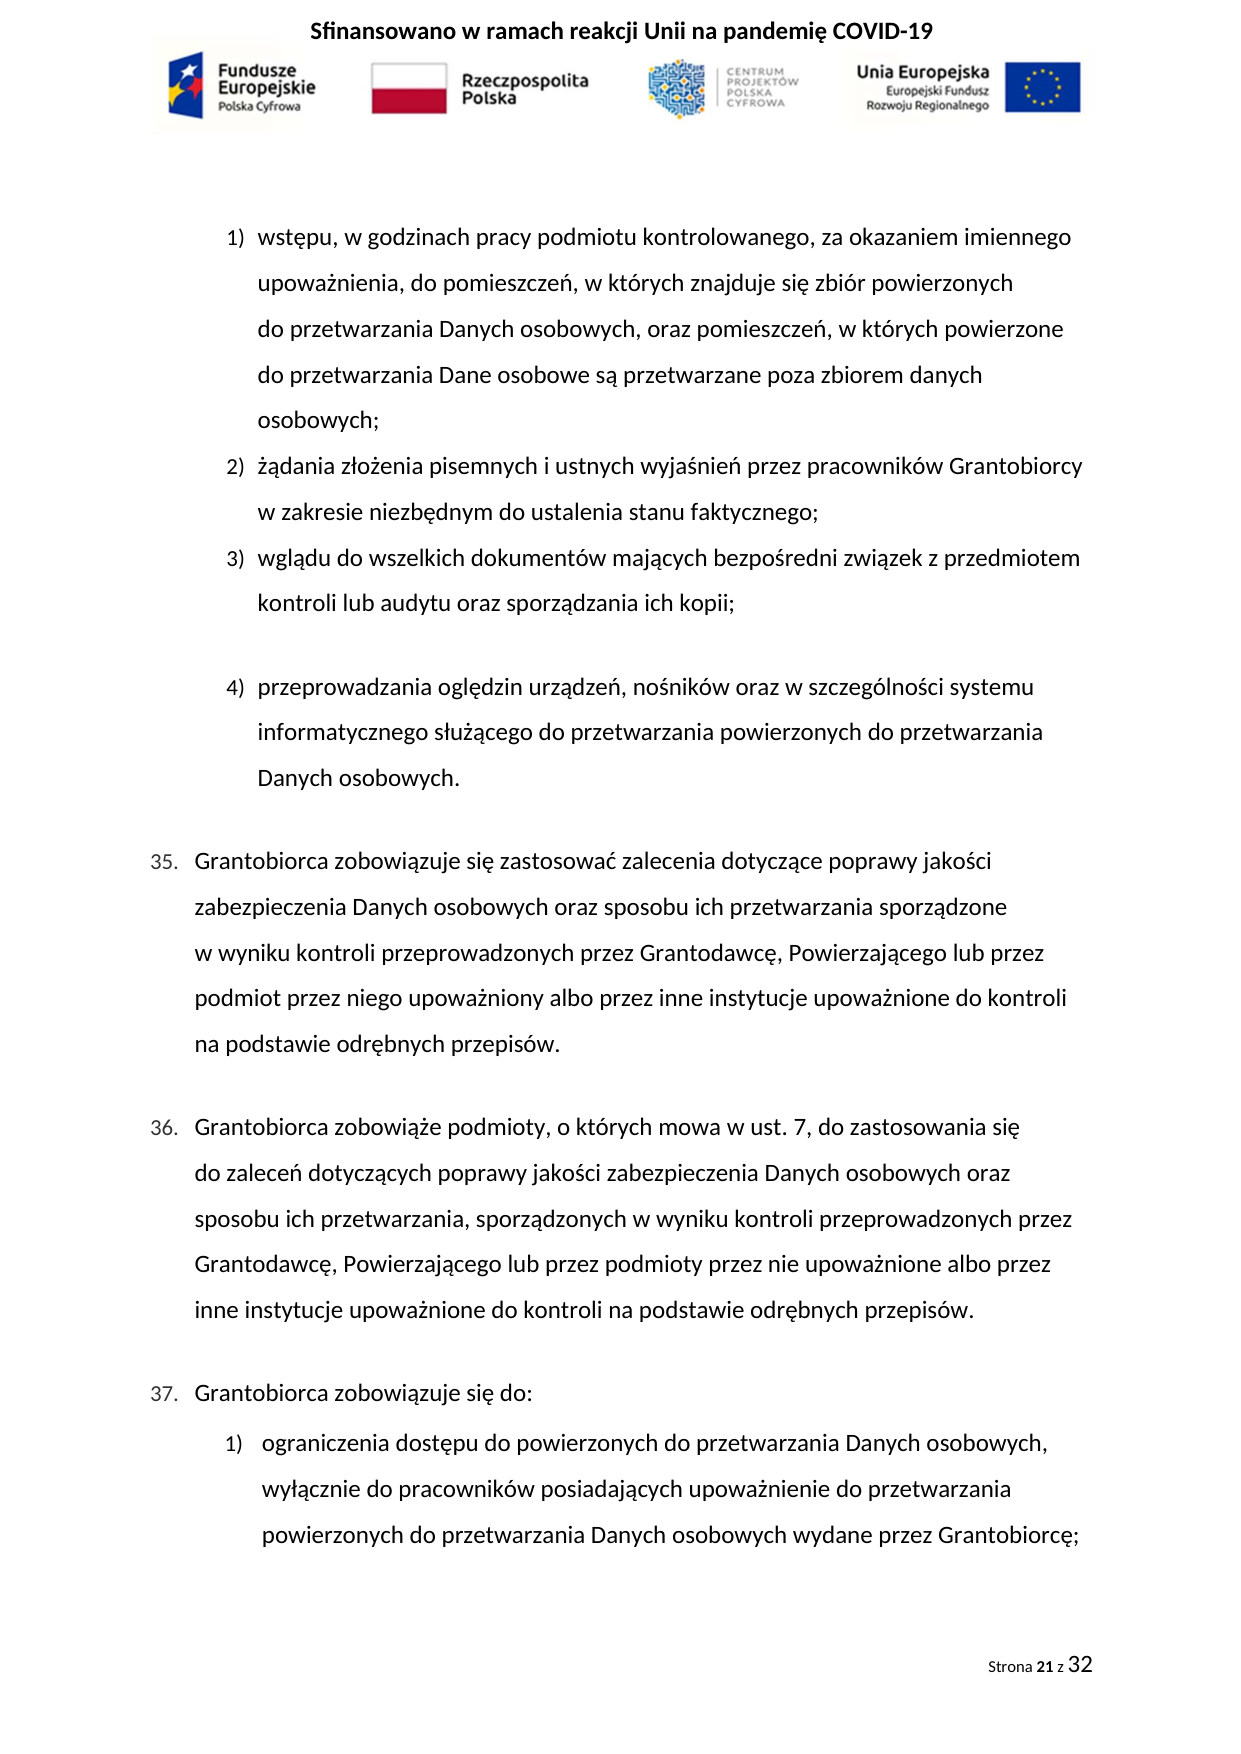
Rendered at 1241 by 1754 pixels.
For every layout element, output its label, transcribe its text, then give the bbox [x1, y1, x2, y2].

list żądania złożenia pisemnych i ustnych wyjaśnień przez pracowników Grantobiorcy w zakresie niezbędnym do ustalenia stanu faktycznego; [226, 450, 1093, 526]
list wstępu, w godzinach pracy podmiotu kontrolowanego, za okazaniem imiennego upoważnienia, do pomieszczeń, w których znajduje się zbiór powierzonych do przetwarzania Danych osobowych, oraz pomieszczeń, w których powierzone do przetwarzania Dane osobowe są przetwarzane poza zbiorem danych osobowych; [226, 222, 1093, 435]
list Grantobiorca zobowiązuje się do: [150, 1378, 1093, 1408]
picture [152, 34, 1097, 142]
list wglądu do wszelkich dokumentów mających bezpośredni związek z przedmiotem kontroli lub audytu oraz sporządzania ich kopii; [226, 542, 1093, 618]
list Grantobiorca zobowiązuje się zastosować zalecenia dotyczące poprawy jakości zabezpieczenia Danych osobowych oraz sposobu ich przetwarzania sporządzone w wyniku kontroli przeprowadzonych przez Grantodawcę, Powierzającego lub przez podmiot przez niego upoważniony albo przez inne instytucje upoważnione do kontroli na podstawie odrębnych przepisów. [150, 845, 1093, 1059]
list przeprowadzania oględzin urządzeń, nośników oraz w szczególności systemu informatycznego służącego do przetwarzania powierzonych do przetwarzania Danych osobowych. [226, 671, 1093, 793]
list Grantobiorca zobowiąże podmioty, o których mowa w ust. 7, do zastosowania się do zaleceń dotyczących poprawy jakości zabezpieczenia Danych osobowych oraz sposobu ich przetwarzania, sporządzonych w wyniku kontroli przeprowadzonych przez Grantodawcę, Powierzającego lub przez podmioty przez nie upoważnione albo przez inne instytucje upoważnione do kontroli na podstawie odrębnych przepisów. [150, 1111, 1093, 1325]
list ograniczenia dostępu do powierzonych do przetwarzania Danych osobowych, wyłącznie do pracowników posiadających upoważnienie do przetwarzania powierzonych do przetwarzania Danych osobowych wydane przez Grantobiorcę; [224, 1428, 1093, 1549]
